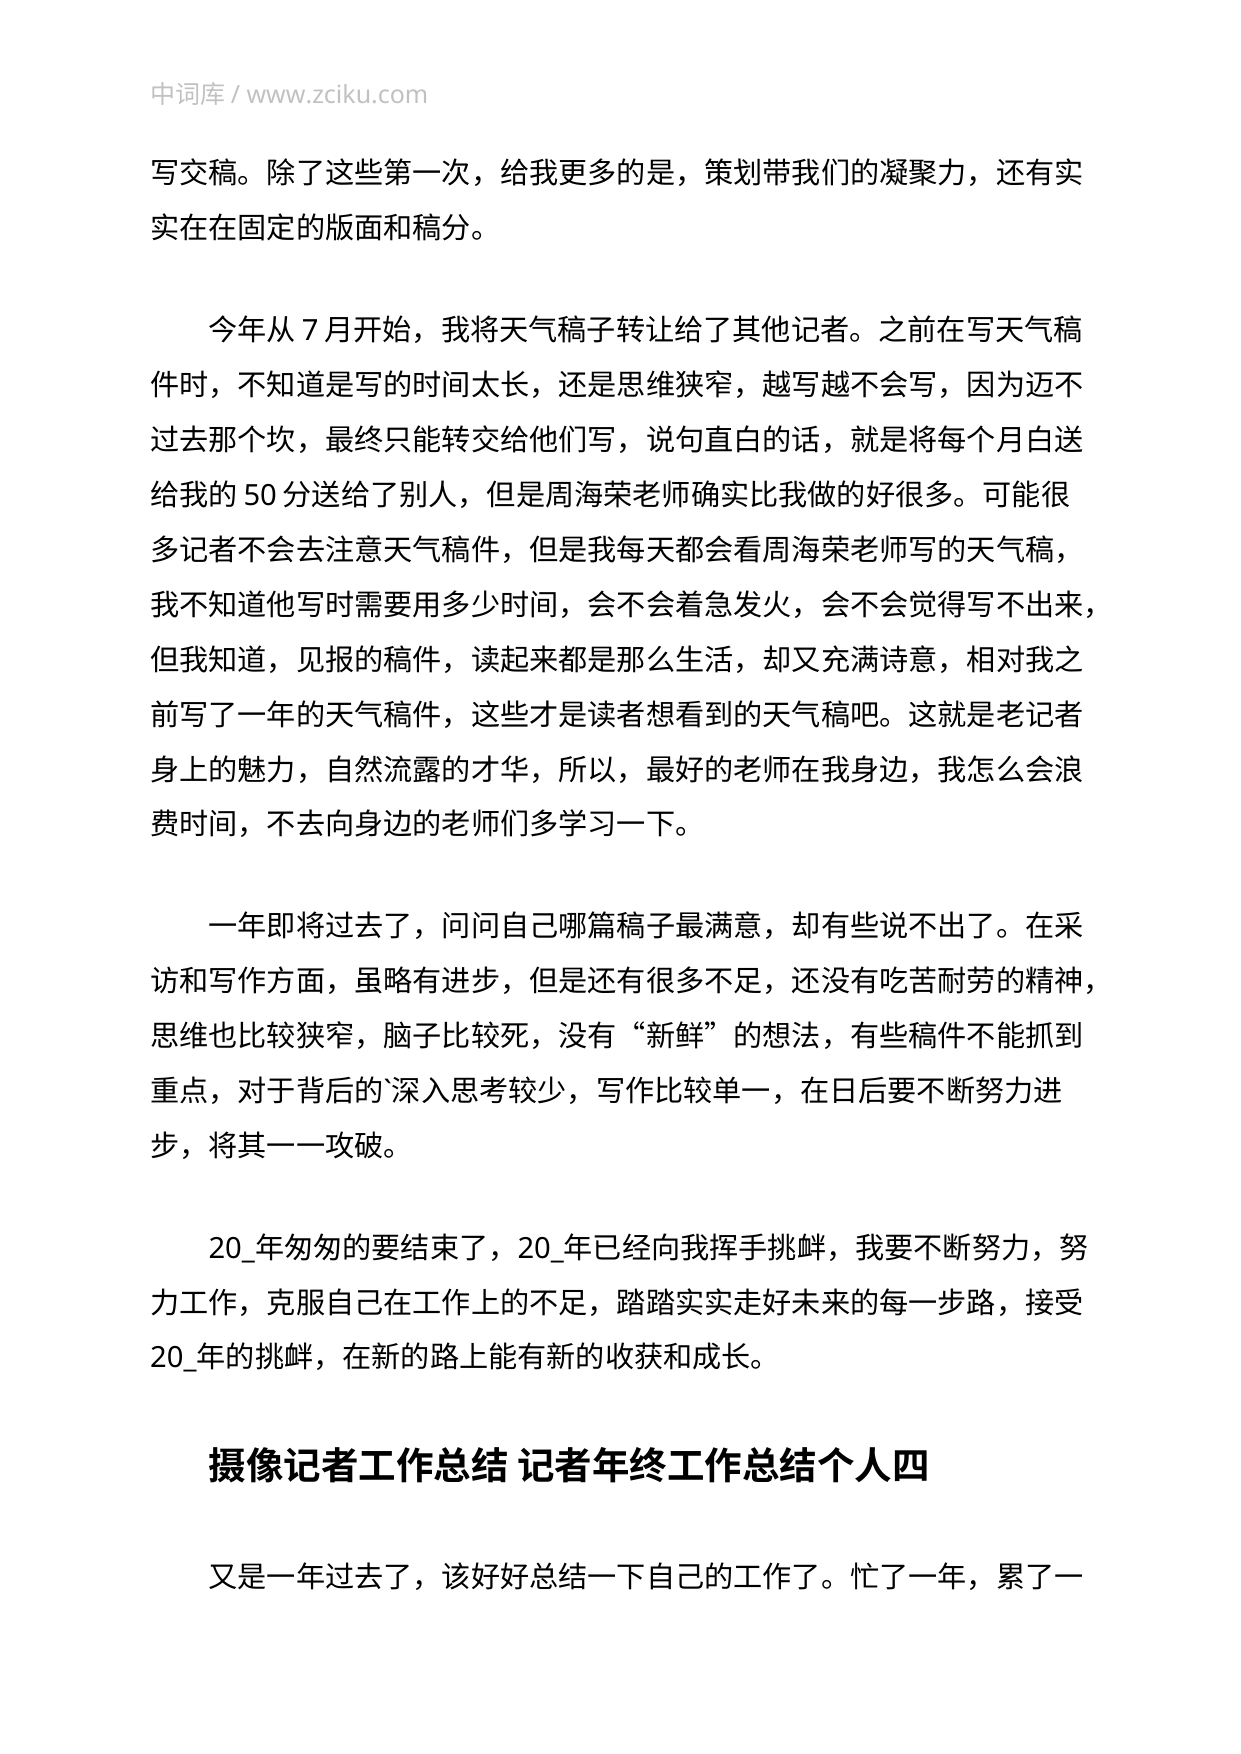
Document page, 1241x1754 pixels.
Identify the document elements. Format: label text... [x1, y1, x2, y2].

text 一年即将过去了，问问自己哪篇稿子最满意，却有些说不出了。在采访和写作方面，虽略有进步，但是还有很多不足，还没有吃苦耐劳的精神，思维也比较狭窄，脑子比较死，没有“新鲜”的想法，有些稿件不能抓到重点，对于背后的`深入思考较少，写作比较单一，在日后要不断努力进步，将其一一攻破。 [150, 903, 1090, 1165]
text 今年从7月开始，我将天气稿子转让给了其他记者。之前在写天气稿件时，不知道是写的时间太长，还是思维狭窄，越写越不会写，因为迈不过去那个坎，最终只能转交给他们写，说句直白的话，就是将每个月白送给我的50分送给了别人，但是周海荣老师确实比我做的好很多。可能很多记者不会去注意天气稿件，但是我每天都会看周海荣老师写的天气稿，我不知道他写时需要用多少时间，会不会着急发火，会不会觉得写不出来，但我知道，见报的稿件，读起来都是那么生活，却又充满诗意，相对我之前写了一年的天气稿件，这些才是读者想看到的天气稿吧。这就是老记者身上的魅力，自然流露的才华，所以，最好的老师在我身边，我怎么会浪费时间，不去向身边的老师们多学习一下。 [150, 307, 1090, 843]
text 摄像记者工作总结 记者年终工作总结个人四 [150, 1436, 1090, 1490]
text 20_年匆匆的要结束了，20_年已经向我挥手挑衅，我要不断努力，努力工作，克服自己在工作上的不足，踏踏实实走好未来的每一步路，接受20_年的挑衅，在新的路上能有新的收获和成长。 [150, 1224, 1090, 1376]
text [150, 150, 1090, 247]
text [150, 1553, 1090, 1596]
